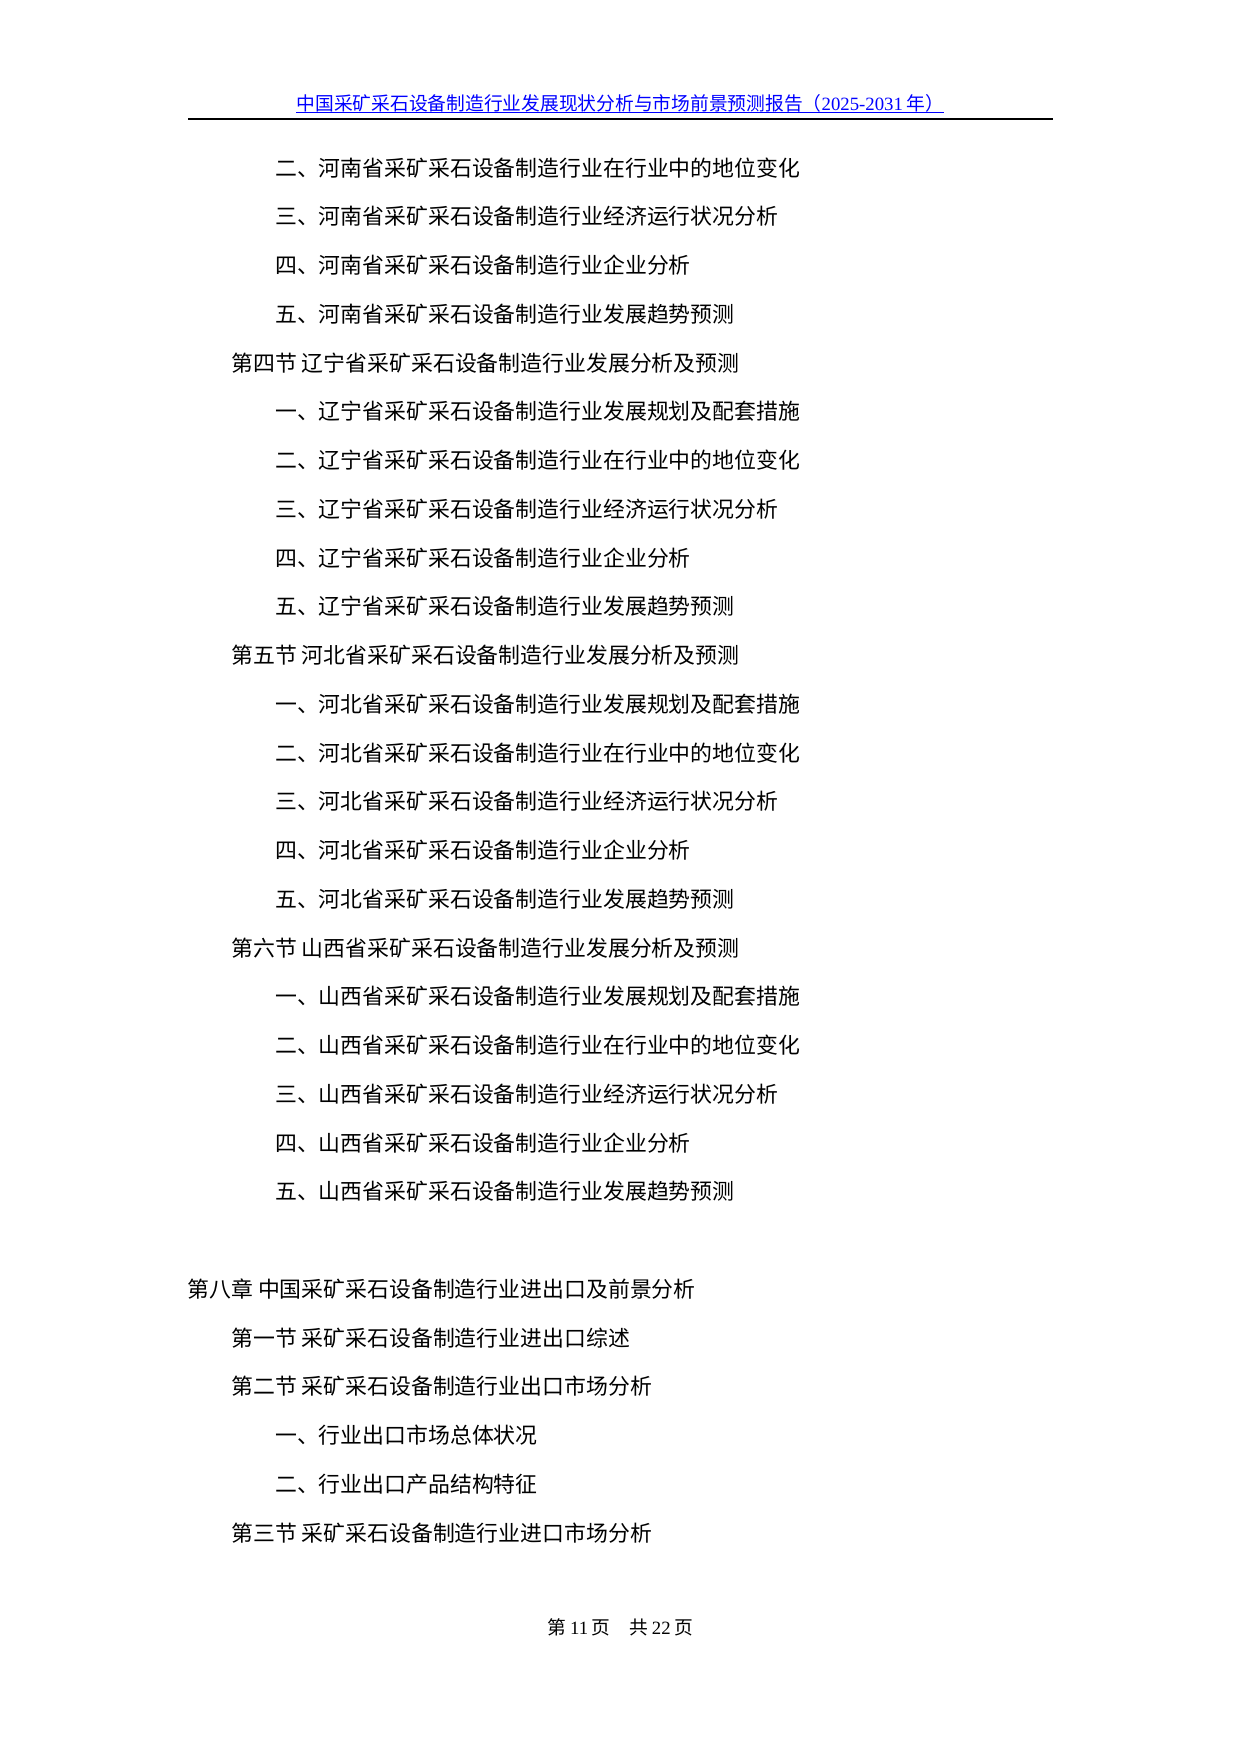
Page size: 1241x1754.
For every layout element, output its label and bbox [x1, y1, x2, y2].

text [187, 150, 1053, 1548]
